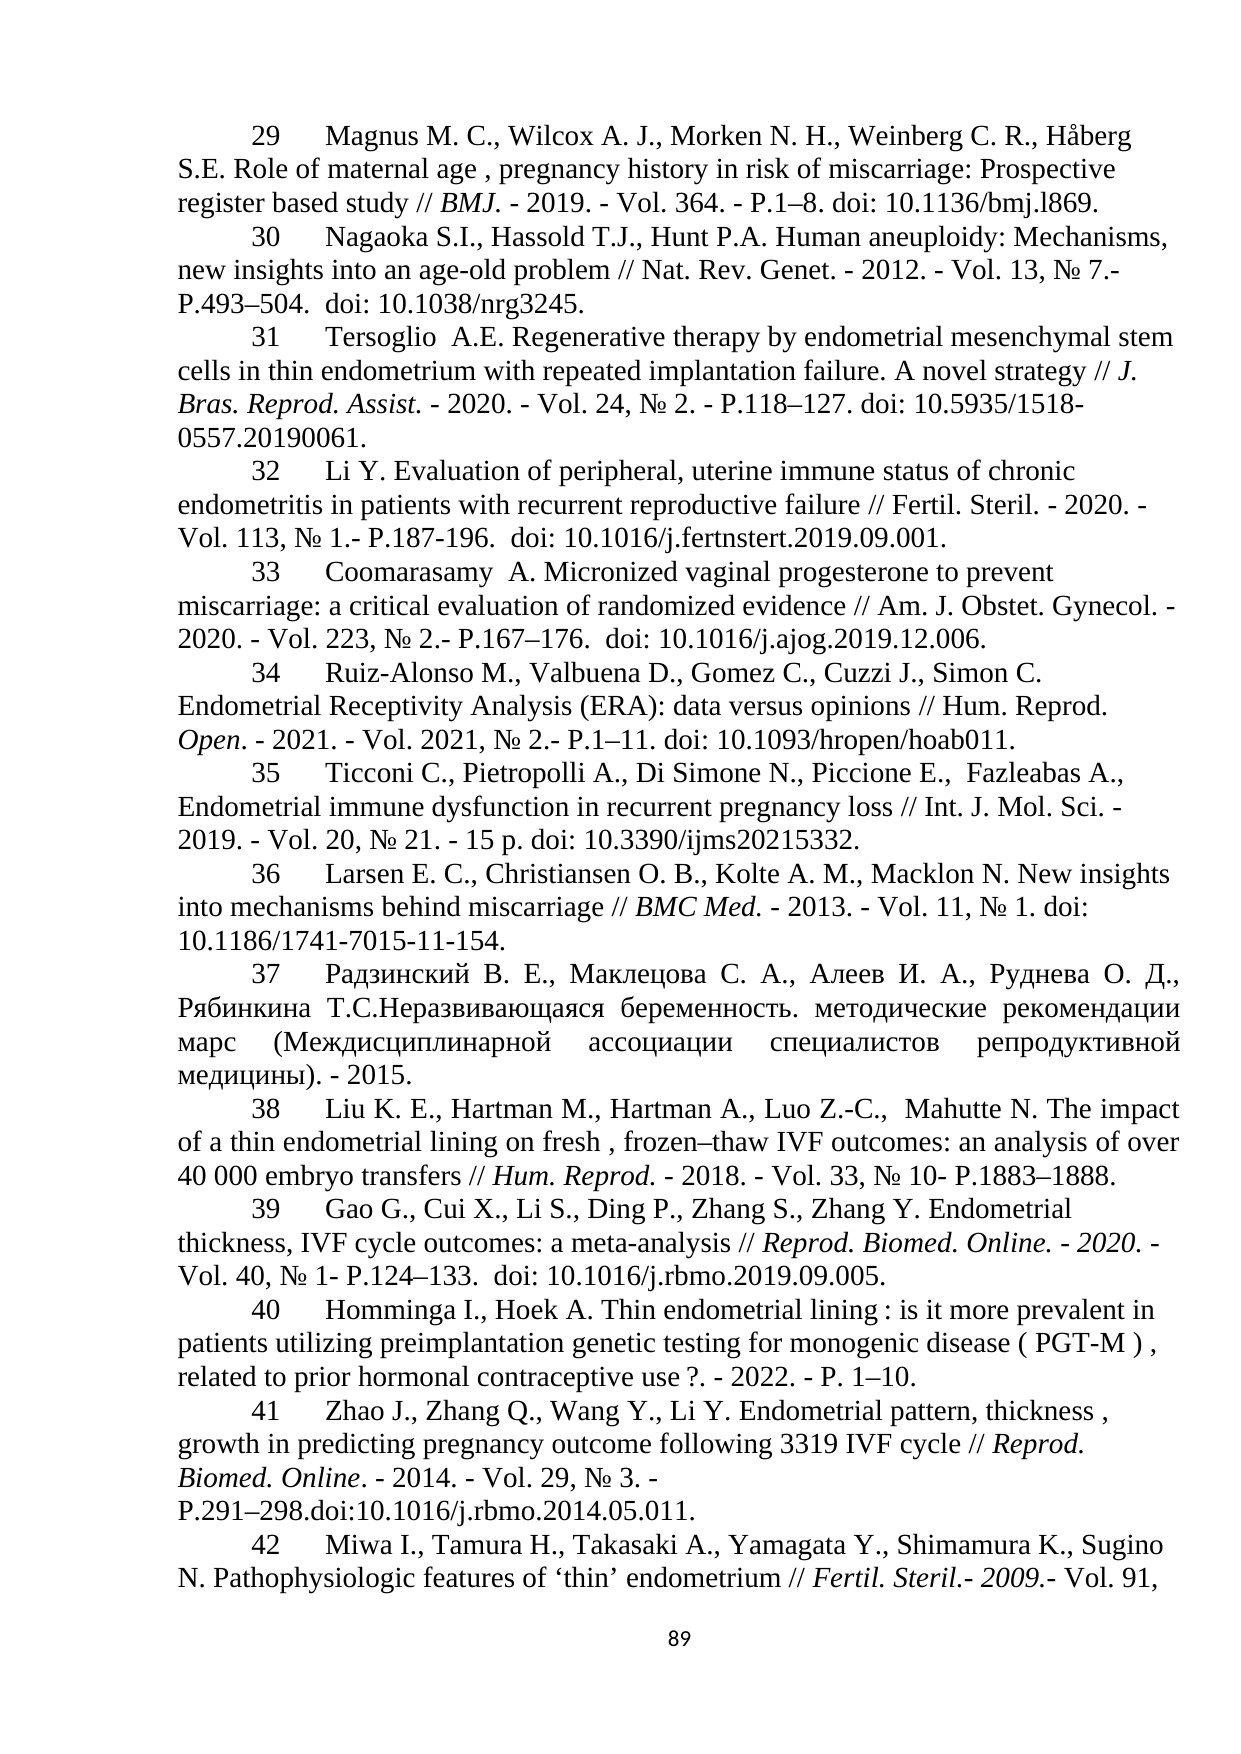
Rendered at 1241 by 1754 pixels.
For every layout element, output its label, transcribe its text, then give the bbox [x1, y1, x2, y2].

text 38 Liu K. E., Hartman M., Hartman A., Luo Z.-C., Mahutte N. The impact of a thin endometrial lining on fresh , frozen–thaw IVF outcomes: an analysis of over 40 000 embryo transfers // Hum. Reprod. - 2018. - Vol. 33, № 10- Р.1883–1888. [177, 1091, 1181, 1191]
text 31 Tersoglio A.E. Regenerative therapy by endometrial mesenchymal stem cells in thin endometrium with repeated implantation failure. A novel strategy // J. Bras. Reprod. Assist. - 2020. - Vol. 24, № 2. - Р.118–127. doi: 10.5935/1518-0557.20190061. [177, 319, 1181, 453]
text 36 Larsen E. C., Christiansen O. B., Kolte A. M., Macklon N. New insights into mechanisms behind miscarriage // BMC Med. - 2013. - Vol. 11, № 1. doi: 10.1186/1741-7015-11-154. [177, 856, 1181, 957]
text 33 Coomarasamy A. Micronized vaginal progesterone to prevent miscarriage: a critical evaluation of randomized evidence // Am. J. Obstet. Gynecol. -2020. - Vol. 223, № 2.- Р.167–176. doi: 10.1016/j.ajog.2019.12.006. [177, 554, 1181, 655]
text 35 Ticconi C., Pietropolli A., Di Simone N., Piccione E., Fazleabas A., Endometrial immune dysfunction in recurrent pregnancy loss // Int. J. Mol. Sci. - 2019. - Vol. 20, № 21. - 15 р. doi: 10.3390/ijms20215332. [177, 755, 1181, 856]
text 30 Nagaoka S.I., Hassold T.J., Hunt P.A. Human aneuploidy: Mechanisms, new insights into an age-old problem // Nat. Rev. Genet. - 2012. - Vol. 13, № 7.- Р.493–504. doi: 10.1038/nrg3245. [177, 219, 1181, 319]
text 37 Радзинский В. Е., Маклецова С. А., Алеев И. А., Руднева О. Д., Рябинкина Т.С.Неразвивающаяся беременность. методические рекомендации марс (Междисциплинарной ассоциации специалистов репродуктивной медицины). - 2015. [177, 957, 1181, 1091]
text 40 Homminga I., Hoek A. Thin endometrial lining : is it more prevalent in patients utilizing preimplantation genetic testing for monogenic disease ( PGT-M ) , related to prior hormonal contraceptive use ?. - 2022. - Р. 1–10. [177, 1292, 1181, 1393]
text 32 Li Y. Evaluation of peripheral, uterine immune status of chronic endometritis in patients with recurrent reproductive failure // Fertil. Steril. - 2020. - Vol. 113, № 1.- Р.187-196. doi: 10.1016/j.fertnstert.2019.09.001. [177, 453, 1181, 554]
text 34 Ruiz-Alonso M., Valbuena D., Gomez C., Cuzzi J., Simon C. Endometrial Receptivity Analysis (ERA): data versus opinions // Hum. Reprod. Open. - 2021. - Vol. 2021, № 2.- Р.1–11. doi: 10.1093/hropen/hoab011. [177, 655, 1181, 755]
text 39 Gao G., Cui X., Li S., Ding P., Zhang S., Zhang Y. Endometrial thickness, IVF cycle outcomes: a meta-analysis // Reprod. Biomed. Online. - 2020. - Vol. 40, № 1- Р.124–133. doi: 10.1016/j.rbmo.2019.09.005. [177, 1191, 1181, 1292]
text 41 Zhao J., Zhang Q., Wang Y., Li Y. Endometrial pattern, thickness , growth in predicting pregnancy outcome following 3319 IVF cycle // Reprod. Biomed. Online. - 2014. - Vol. 29, № 3. - Р.291–298.doi:10.1016/j.rbmo.2014.05.011. [177, 1393, 1181, 1527]
text 29 Magnus M. C., Wilcox A. J., Morken N. H., Weinberg C. R., Håberg S.E. Role of maternal age , pregnancy history in risk of miscarriage: Prospective register based study // BMJ. - 2019. - Vol. 364. - Р.1–8. doi: 10.1136/bmj.l869. [177, 118, 1181, 219]
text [177, 1527, 1181, 1594]
